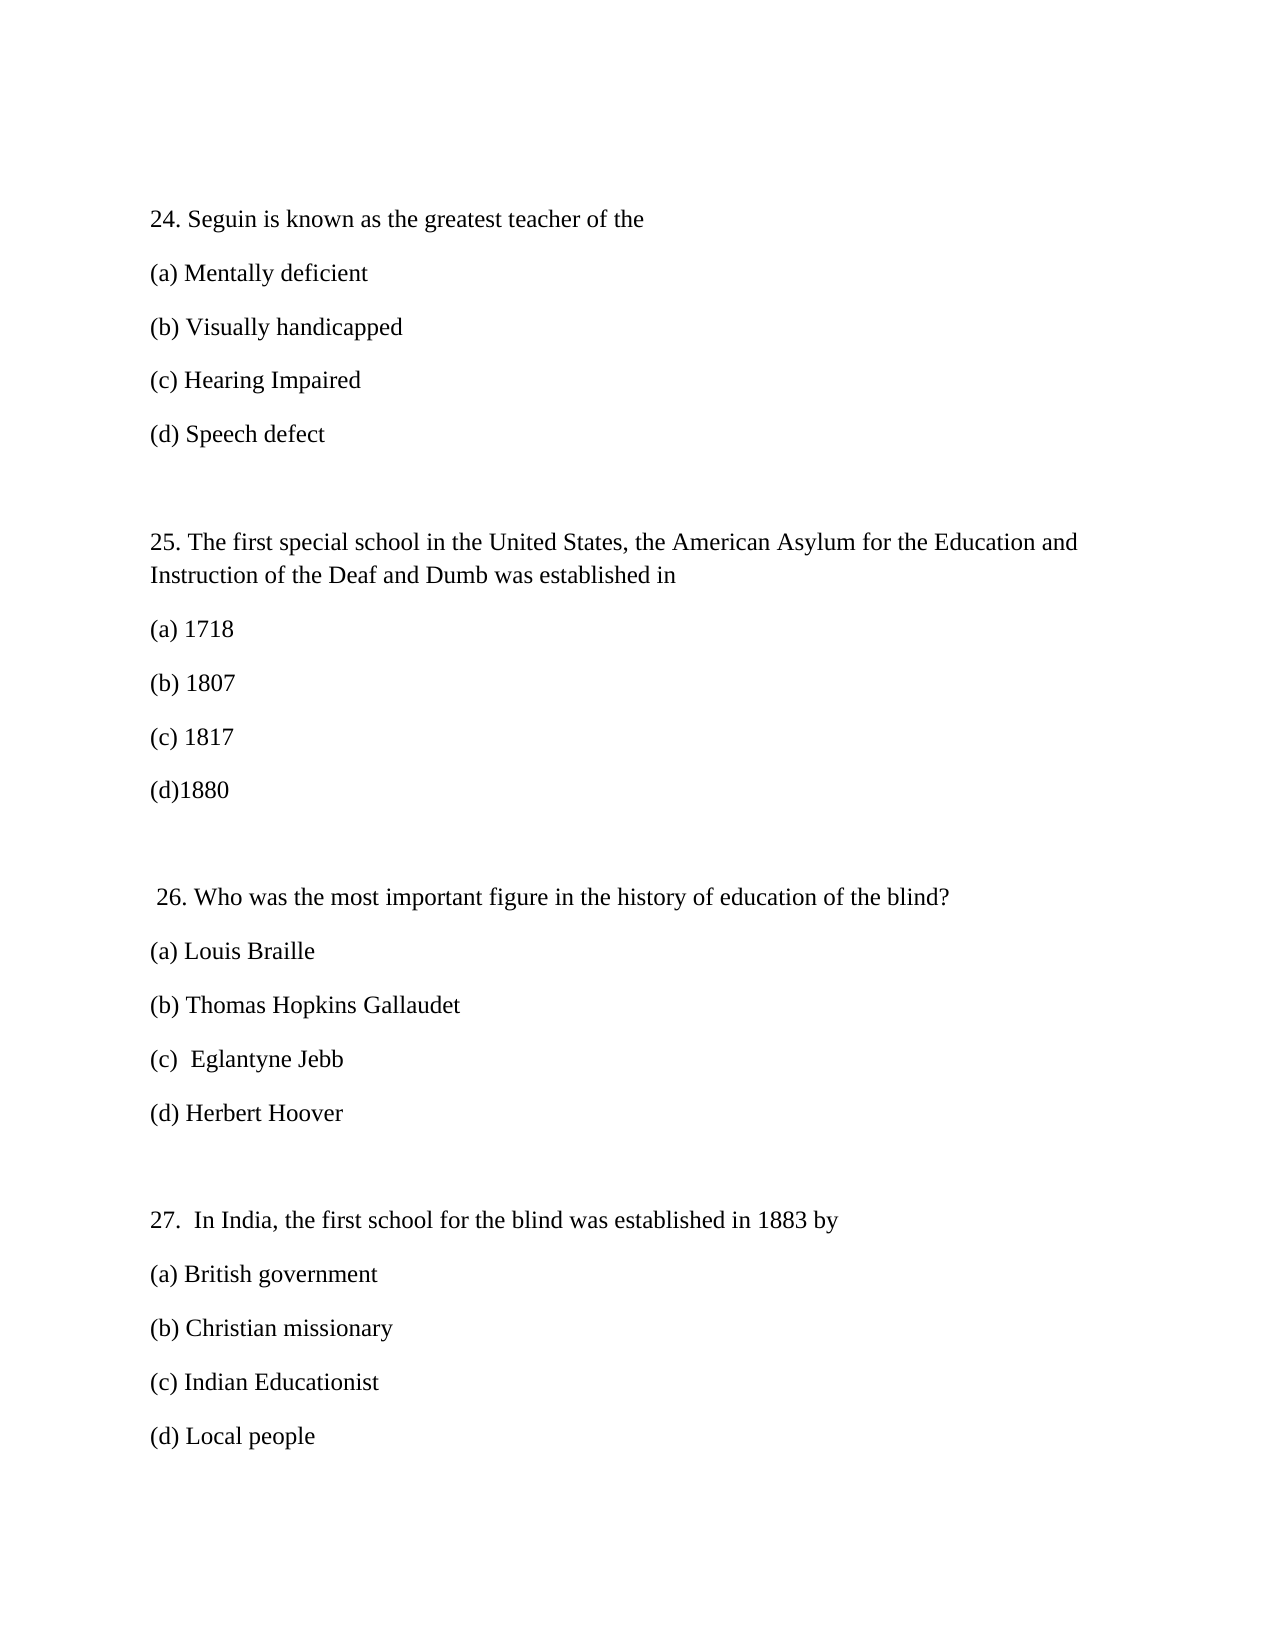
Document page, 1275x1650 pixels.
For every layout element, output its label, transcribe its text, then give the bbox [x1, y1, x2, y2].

text (c) Eglantyne Jebb [150, 1044, 1125, 1073]
text (b) 1807 [150, 668, 1125, 696]
text (d) Local people [150, 1421, 1125, 1450]
text 24. Seguin is known as the greatest teacher of the [150, 204, 1125, 233]
text (a) 1718 [150, 614, 1125, 643]
text (a) Mentally deficient [150, 258, 1125, 286]
text 27. In India, the first school for the blind was established in 1883 by [150, 1205, 1125, 1234]
text (b) Visually handicapped [150, 312, 1125, 340]
text (d) Speech defect [150, 419, 1125, 448]
text (c) Indian Educationist [150, 1367, 1125, 1396]
text 26. Who was the most important figure in the history of education of the blind? [150, 882, 1125, 911]
text (b) Christian missionary [150, 1313, 1125, 1342]
text (d) Herbert Hoover [150, 1098, 1125, 1126]
text (c) Hearing Impaired [150, 365, 1125, 394]
text (a) British government [150, 1259, 1125, 1288]
text (c) 1817 [150, 722, 1125, 750]
text 25. The first special school in the United States, the American Asylum for the Education and Instruction of the Deaf and Dumb was established in [150, 527, 1125, 589]
text (d)1880 [150, 775, 1125, 804]
text (b) Thomas Hopkins Gallaudet [150, 990, 1125, 1019]
text (a) Louis Braille [150, 936, 1125, 965]
